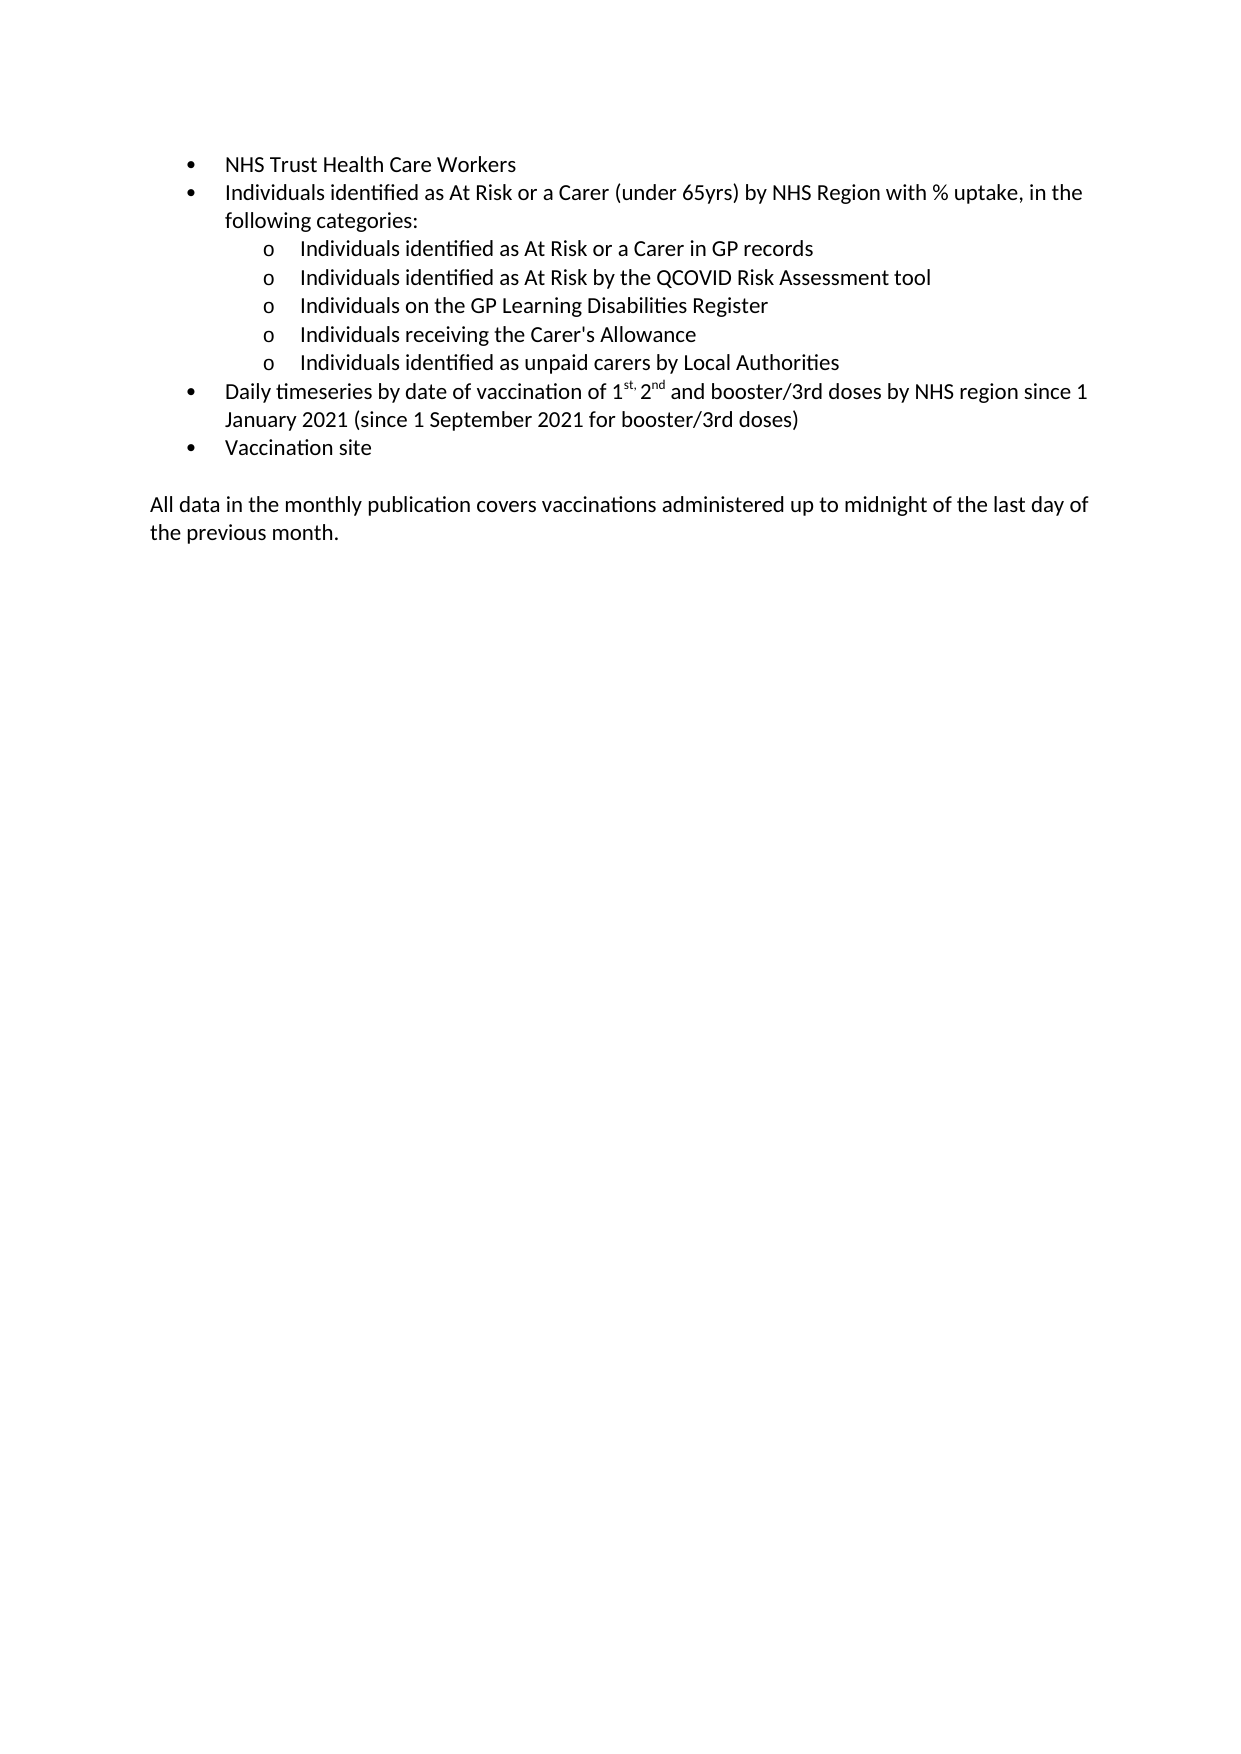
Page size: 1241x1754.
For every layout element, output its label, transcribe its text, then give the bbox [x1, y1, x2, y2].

list Individuals identified as At Risk by the QCOVID Risk Assessment tool [262, 263, 1090, 291]
text All data in the monthly publication covers vaccinations administered up to midnight of the last day of the previous month. [150, 490, 1090, 546]
list Individuals receiving the Carer's Allowance [262, 320, 1090, 348]
list Daily timeseries by date of vaccination of 1st, 2nd and booster/3rd doses by NHS region since 1 January 2021 (since 1 September 2021 for booster/3rd doses) [187, 377, 1090, 433]
list Individuals identified as unpaid carers by Local Authorities [262, 348, 1090, 377]
list NHS Trust Health Care Workers [187, 150, 1090, 178]
list Individuals on the GP Learning Disabilities Register [262, 291, 1090, 320]
list Vaccination site [187, 433, 1090, 461]
list Individuals identified as At Risk or a Carer (under 65yrs) by NHS Region with % uptake, in the following categories: [187, 178, 1090, 234]
list Individuals identified as At Risk or a Carer in GP records [262, 234, 1090, 263]
